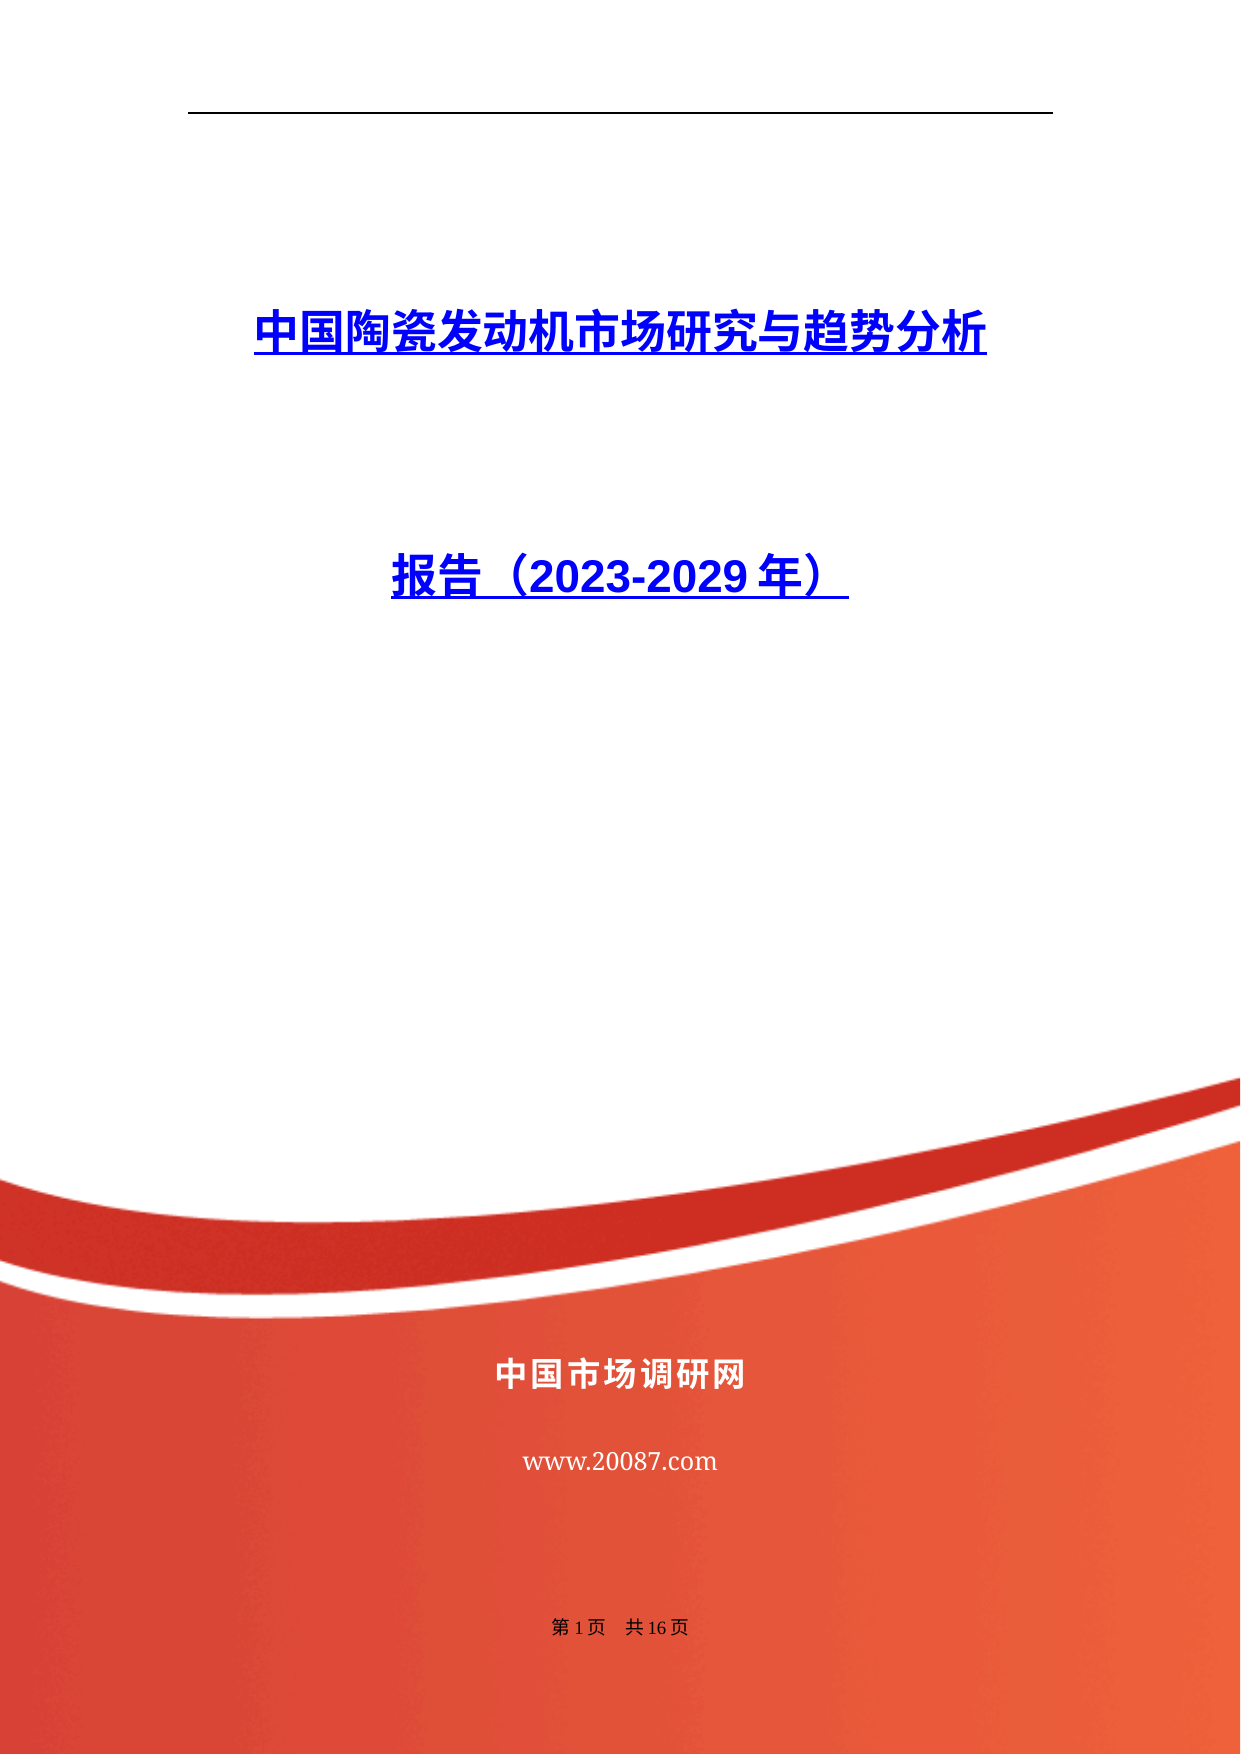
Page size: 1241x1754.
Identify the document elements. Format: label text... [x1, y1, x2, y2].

table_header 中国陶瓷发动机市场研究与趋势分析报告（2023-2029年） [188, 207, 1053, 773]
subtitle 中国市场调研网 [187, 1339, 1053, 1404]
picture [0, 1006, 1241, 1754]
text www.20087.com [187, 1428, 1053, 1493]
